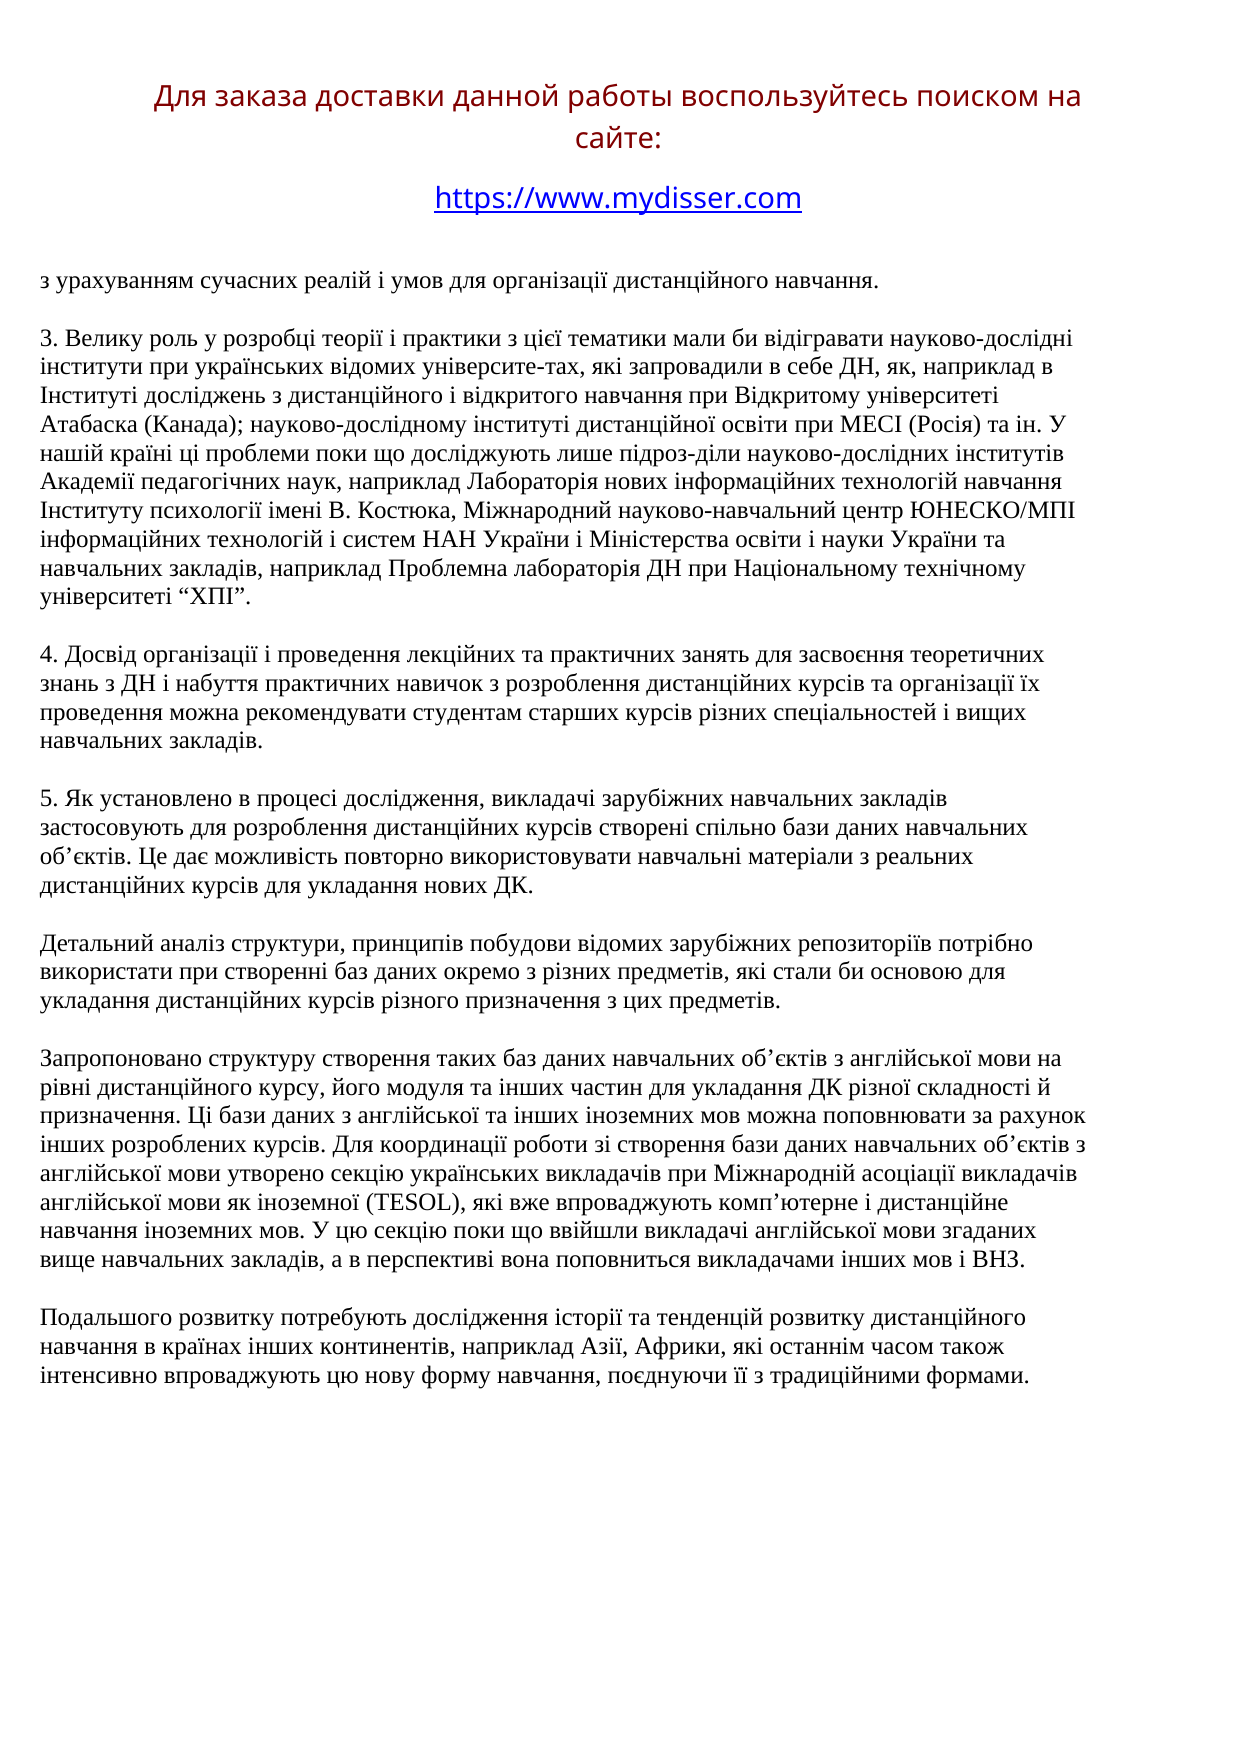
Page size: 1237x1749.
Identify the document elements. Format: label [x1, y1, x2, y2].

table_cell [40, 236, 1086, 1388]
